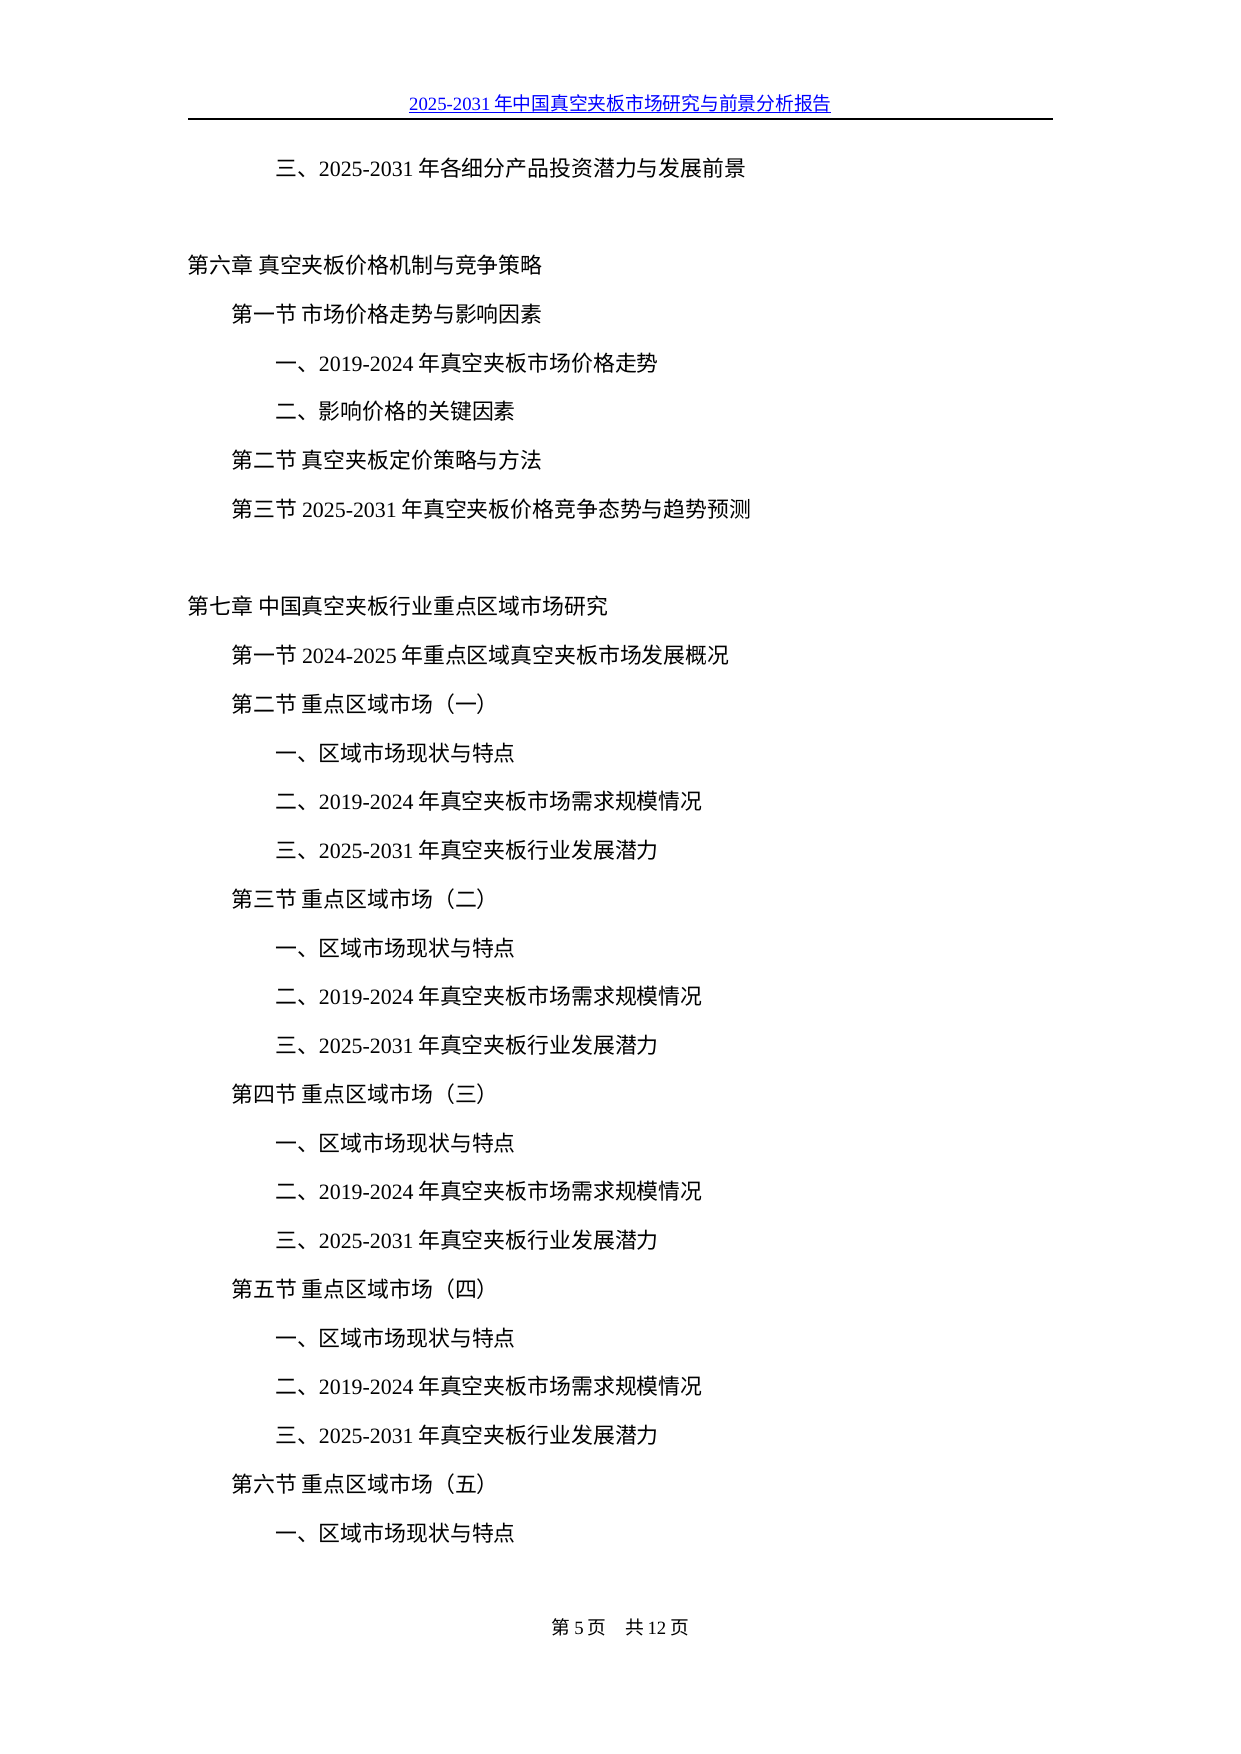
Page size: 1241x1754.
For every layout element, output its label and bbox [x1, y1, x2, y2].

text [187, 150, 1053, 1548]
